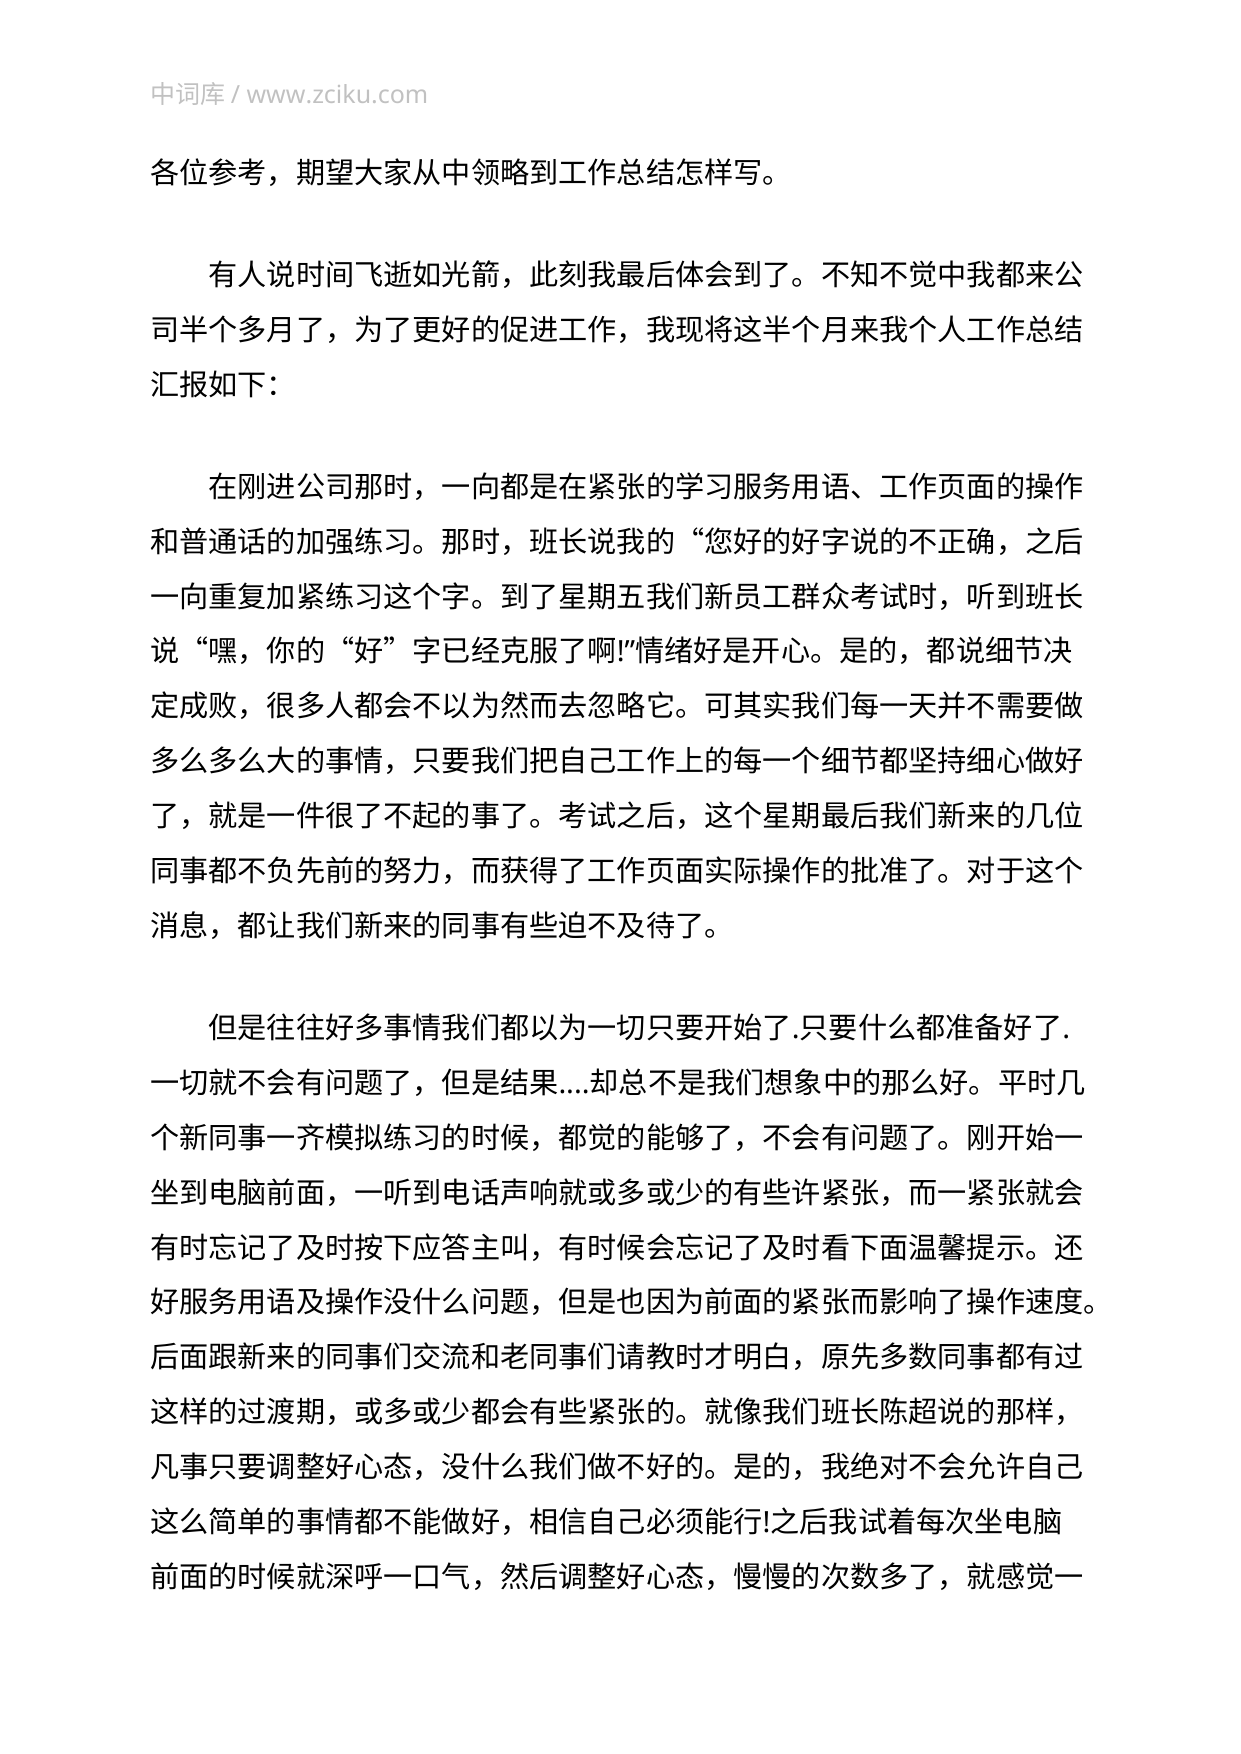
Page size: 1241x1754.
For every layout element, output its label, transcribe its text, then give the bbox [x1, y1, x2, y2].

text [150, 150, 1090, 192]
text 有人说时间飞逝如光箭，此刻我最后体会到了。不知不觉中我都来公司半个多月了，为了更好的促进工作，我现将这半个月来我个人工作总结汇报如下： [150, 252, 1090, 404]
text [150, 1004, 1090, 1596]
text 在刚进公司那时，一向都是在紧张的学习服务用语、工作页面的操作和普通话的加强练习。那时，班长说我的“您好的好字说的不正确，之后一向重复加紧练习这个字。到了星期五我们新员工群众考试时，听到班长说“嘿，你的“好”字已经克服了啊!”情绪好是开心。是的，都说细节决定成败，很多人都会不以为然而去忽略它。可其实我们每一天并不需要做多么多么大的事情，只要我们把自己工作上的每一个细节都坚持细心做好了，就是一件很了不起的事了。考试之后，这个星期最后我们新来的几位同事都不负先前的努力，而获得了工作页面实际操作的批准了。对于这个消息，都让我们新来的同事有些迫不及待了。 [150, 463, 1090, 945]
